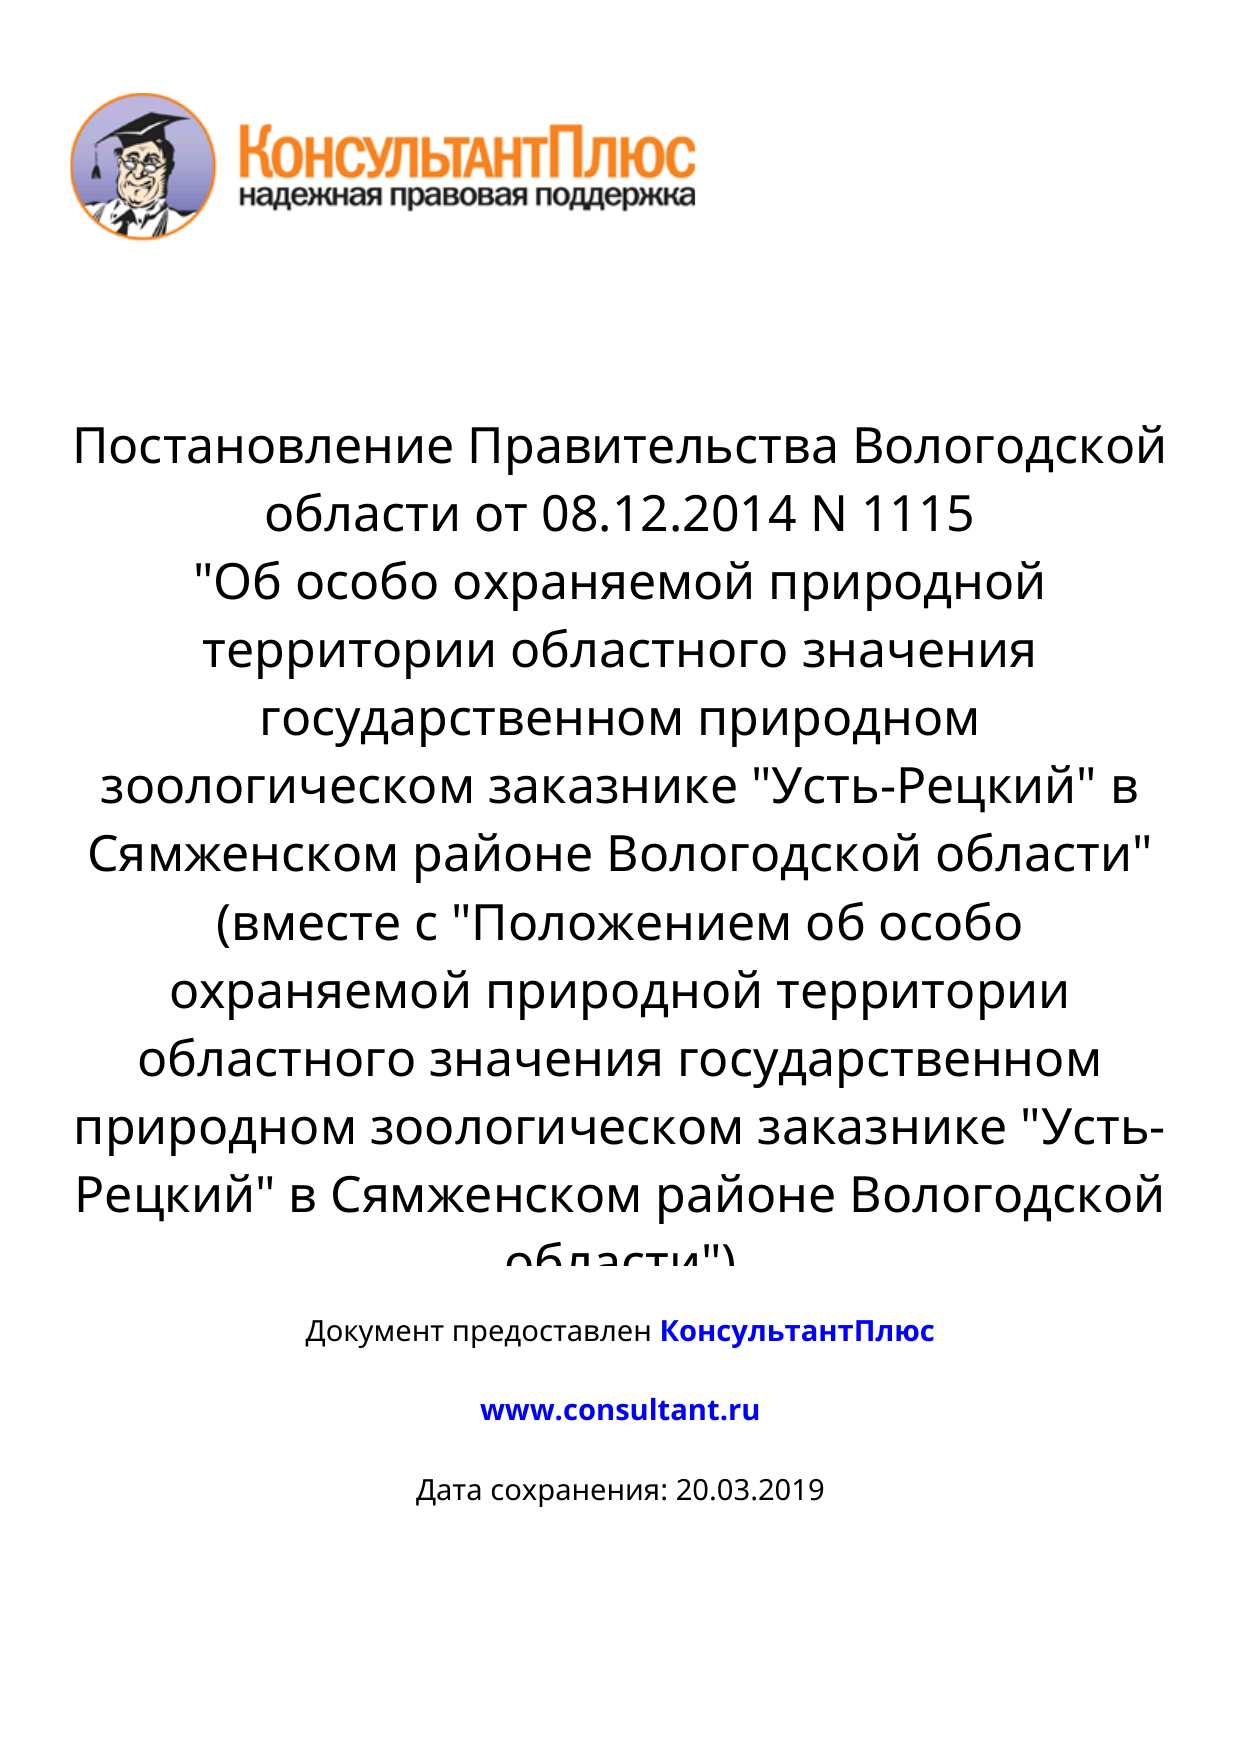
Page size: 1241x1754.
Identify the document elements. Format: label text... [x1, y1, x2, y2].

picture [70, 93, 696, 243]
table_cell Документ предоставлен КонсультантПлюс www.consultant.ru Дата сохранения: 20.03.2019 [62, 1272, 1178, 1587]
table_header [62, 88, 1178, 403]
table_cell Постановление Правительства Вологодской области от 08.12.2014 N 1115 "Об особо охраняемой природной территории областного значения государственном природном зоологическом заказнике "Усть-Рецкий" в Сямженском районе Вологодской области" (вместе с "Положением об особо охраняемой природной территории областного значения государственном природном зоологическом заказнике "Усть-Рецкий" в Сямженском районе Вологодской области") [62, 403, 1178, 1272]
